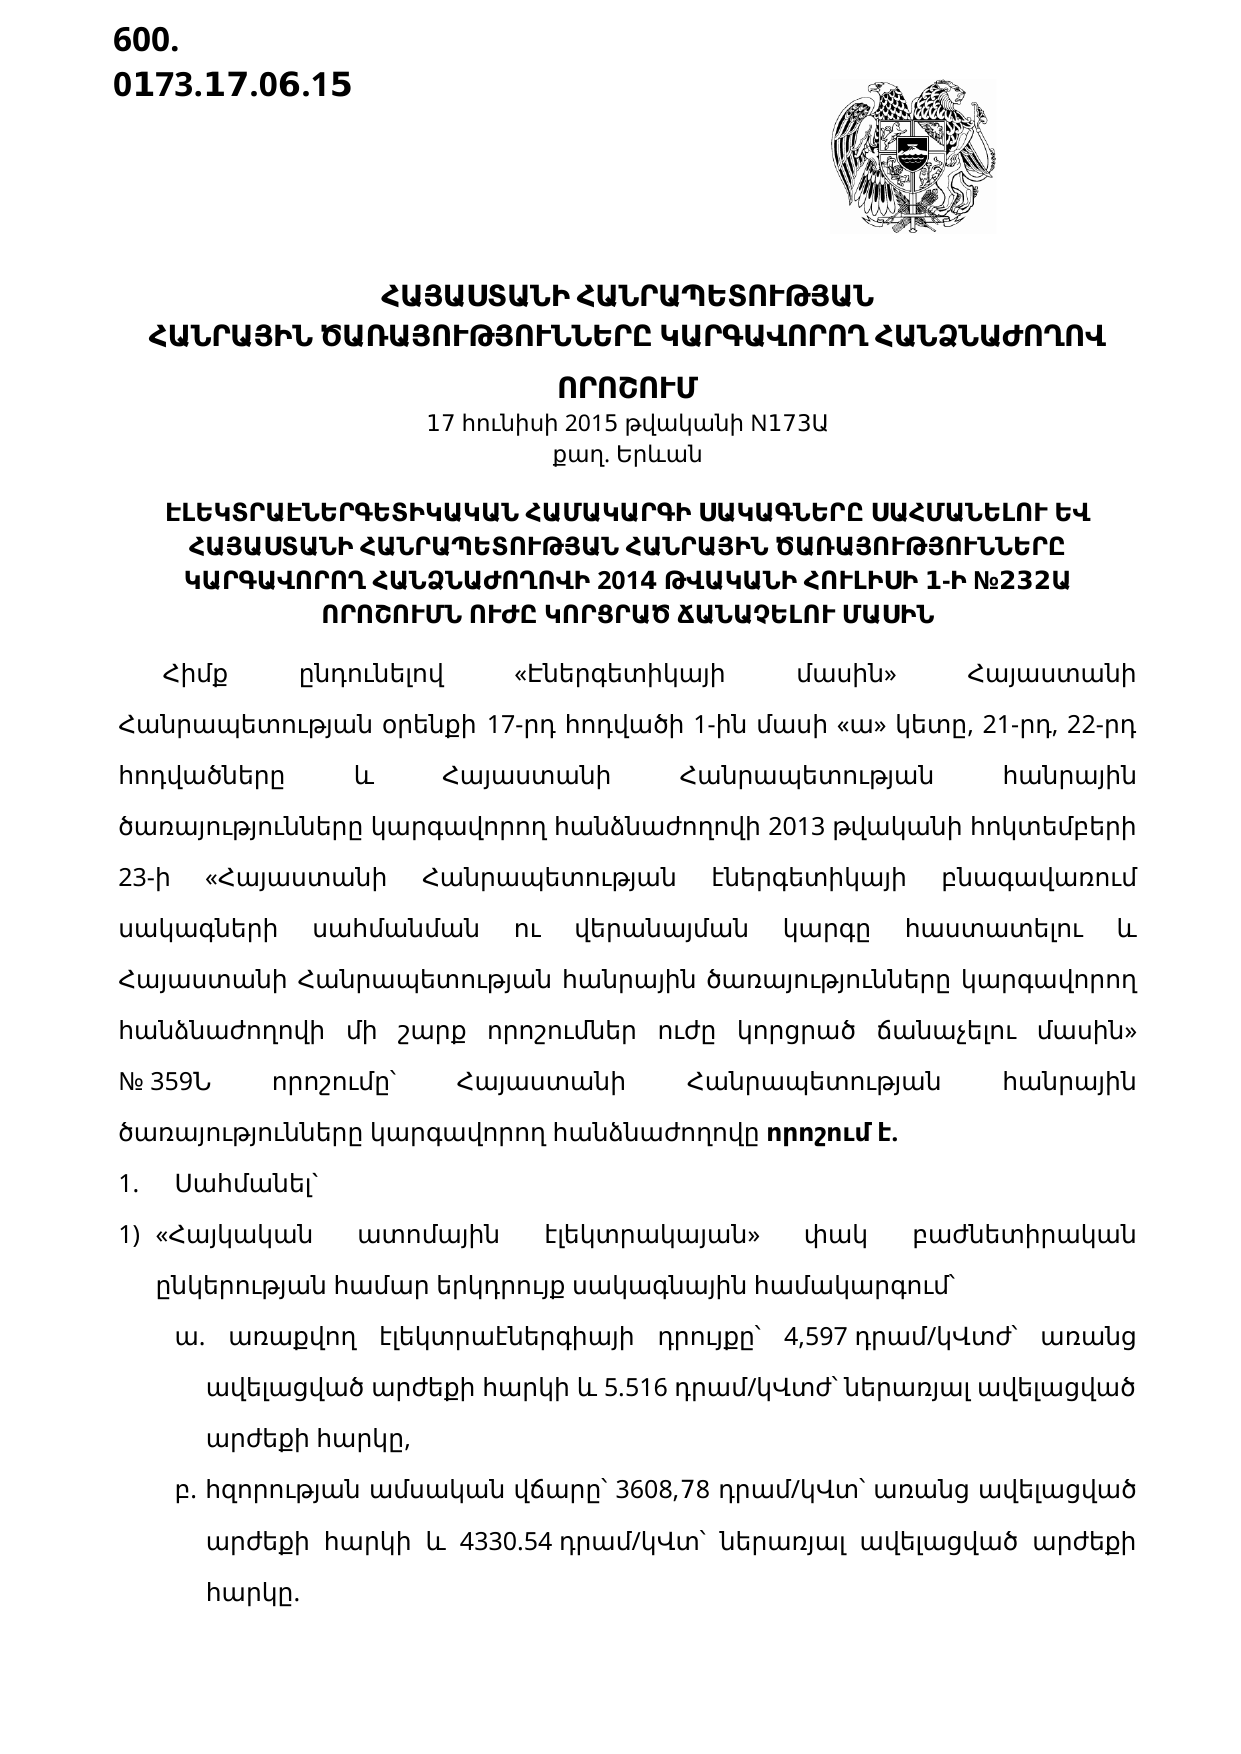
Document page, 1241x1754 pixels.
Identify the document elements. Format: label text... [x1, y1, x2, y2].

text ա. առաքվող էլեկտրաէներգիայի դրույքը՝ 4,597 դրամ/կՎտժ՝ առանց ավելացված արժեքի հարկի և 5.516 դրամ/կՎտժ՝ ներառյալ ավելացված արժեքի հարկը, [174, 1319, 1137, 1455]
text Հիմք ընդունելով «Էներգետիկայի մասին» Հայաստանի Հանրապետության օրենքի 17-րդ հոդվածի 1-ին մասի «ա» կետը, 21-րդ, 22-րդ հոդվածները և Հայաստանի Հանրապետության հանրային ծառայությունները կարգավորող հանձնաժողովի 2013 թվականի հոկտեմբերի 23-ի «Հայաստանի Հանրապետության էներգետիկայի բնագավառում սակագների սահմանման ու վերանայման կարգը հաստատելու և Հայաստանի Հանրապետության հանրային ծառայությունները կարգավորող հանձնաժողովի մի շարք որոշումներ ուժը կորցրած ճանաչելու մասին» № 359Ն որոշումը՝ Հայաստանի Հանրապետության հանրային ծառայությունները կարգավորող հանձնաժողովը որոշում է. [118, 656, 1137, 1149]
text բ. հզորության ամսական վճարը՝ 3608,78 դրամ/կՎտ՝ առանց ավելացված արժեքի հարկի և 4330.54 դրամ/կՎտ՝ ներառյալ ավելացված արժեքի հարկը. [174, 1472, 1137, 1608]
text ՀԱՅԱՍՏԱՆԻ ՀԱՆՐԱՊԵՏՈՒԹՅԱՆ ՀԱՆՐԱՅԻՆ ԾԱՌԱՅՈՒԹՅՈՒՆՆԵՐԸ ԿԱՐԳԱՎՈՐՈՂ ՀԱՆՁՆԱԺՈՂՈՎ [118, 275, 1137, 354]
list «Հայկական ատոմային էլեկտրակայան» փակ բաժնետիրական ընկերության համար երկդրույք սակագնային համակարգում՝ [118, 1217, 1137, 1302]
text ՈՐՈՇՈՒՄ [118, 367, 1137, 407]
list Սահմանել` [118, 1166, 1137, 1200]
text 17 հունիսի 2015 թվականի N173Ա քաղ. Երևան [118, 407, 1137, 469]
text ԷԼԵԿՏՐԱԷՆԵՐԳԵՏԻԿԱԿԱՆ ՀԱՄԱԿԱՐԳԻ ՍԱԿԱԳՆԵՐԸ ՍԱՀՄԱՆԵԼՈՒ ԵՎ ՀԱՅԱՍՏԱՆԻ ՀԱՆՐԱՊԵՏՈՒԹՅԱՆ ՀԱՆՐԱՅԻՆ ԾԱՌԱՅՈՒԹՅՈՒՆՆԵՐԸ ԿԱՐԳԱՎՈՐՈՂ ՀԱՆՁՆԱԺՈՂՈՎԻ 2014 ԹՎԱԿԱՆԻ ՀՈՒԼԻՍԻ 1-Ի №232Ա ՈՐՈՇՈՒՄՆ ՈՒԺԸ ԿՈՐՑՐԱԾ ՃԱՆԱՉԵԼՈՒ ՄԱՍԻՆ [118, 494, 1137, 631]
